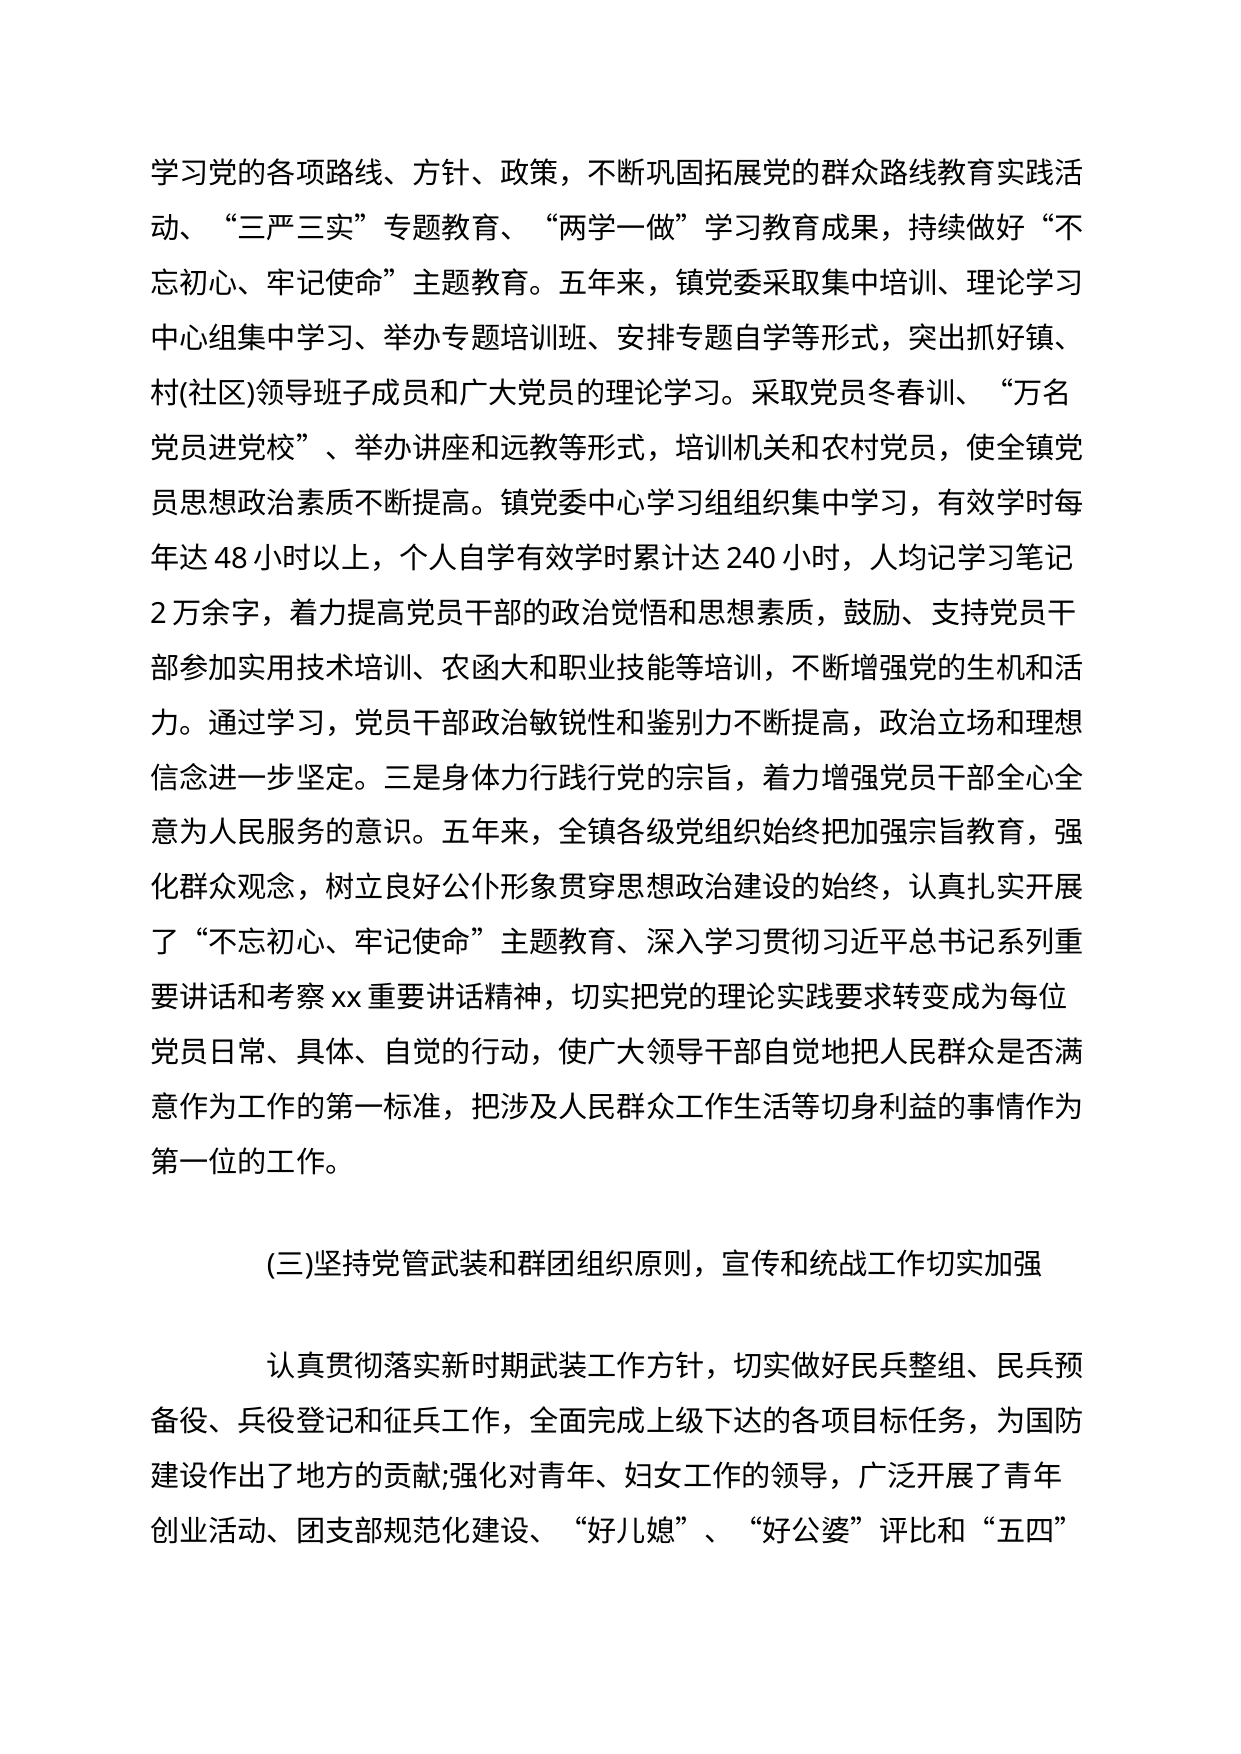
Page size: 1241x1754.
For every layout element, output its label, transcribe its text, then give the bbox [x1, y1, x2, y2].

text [150, 150, 1090, 1181]
text (三)坚持党管武装和群团组织原则，宣传和统战工作切实加强 [150, 1240, 1090, 1283]
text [150, 1342, 1090, 1549]
